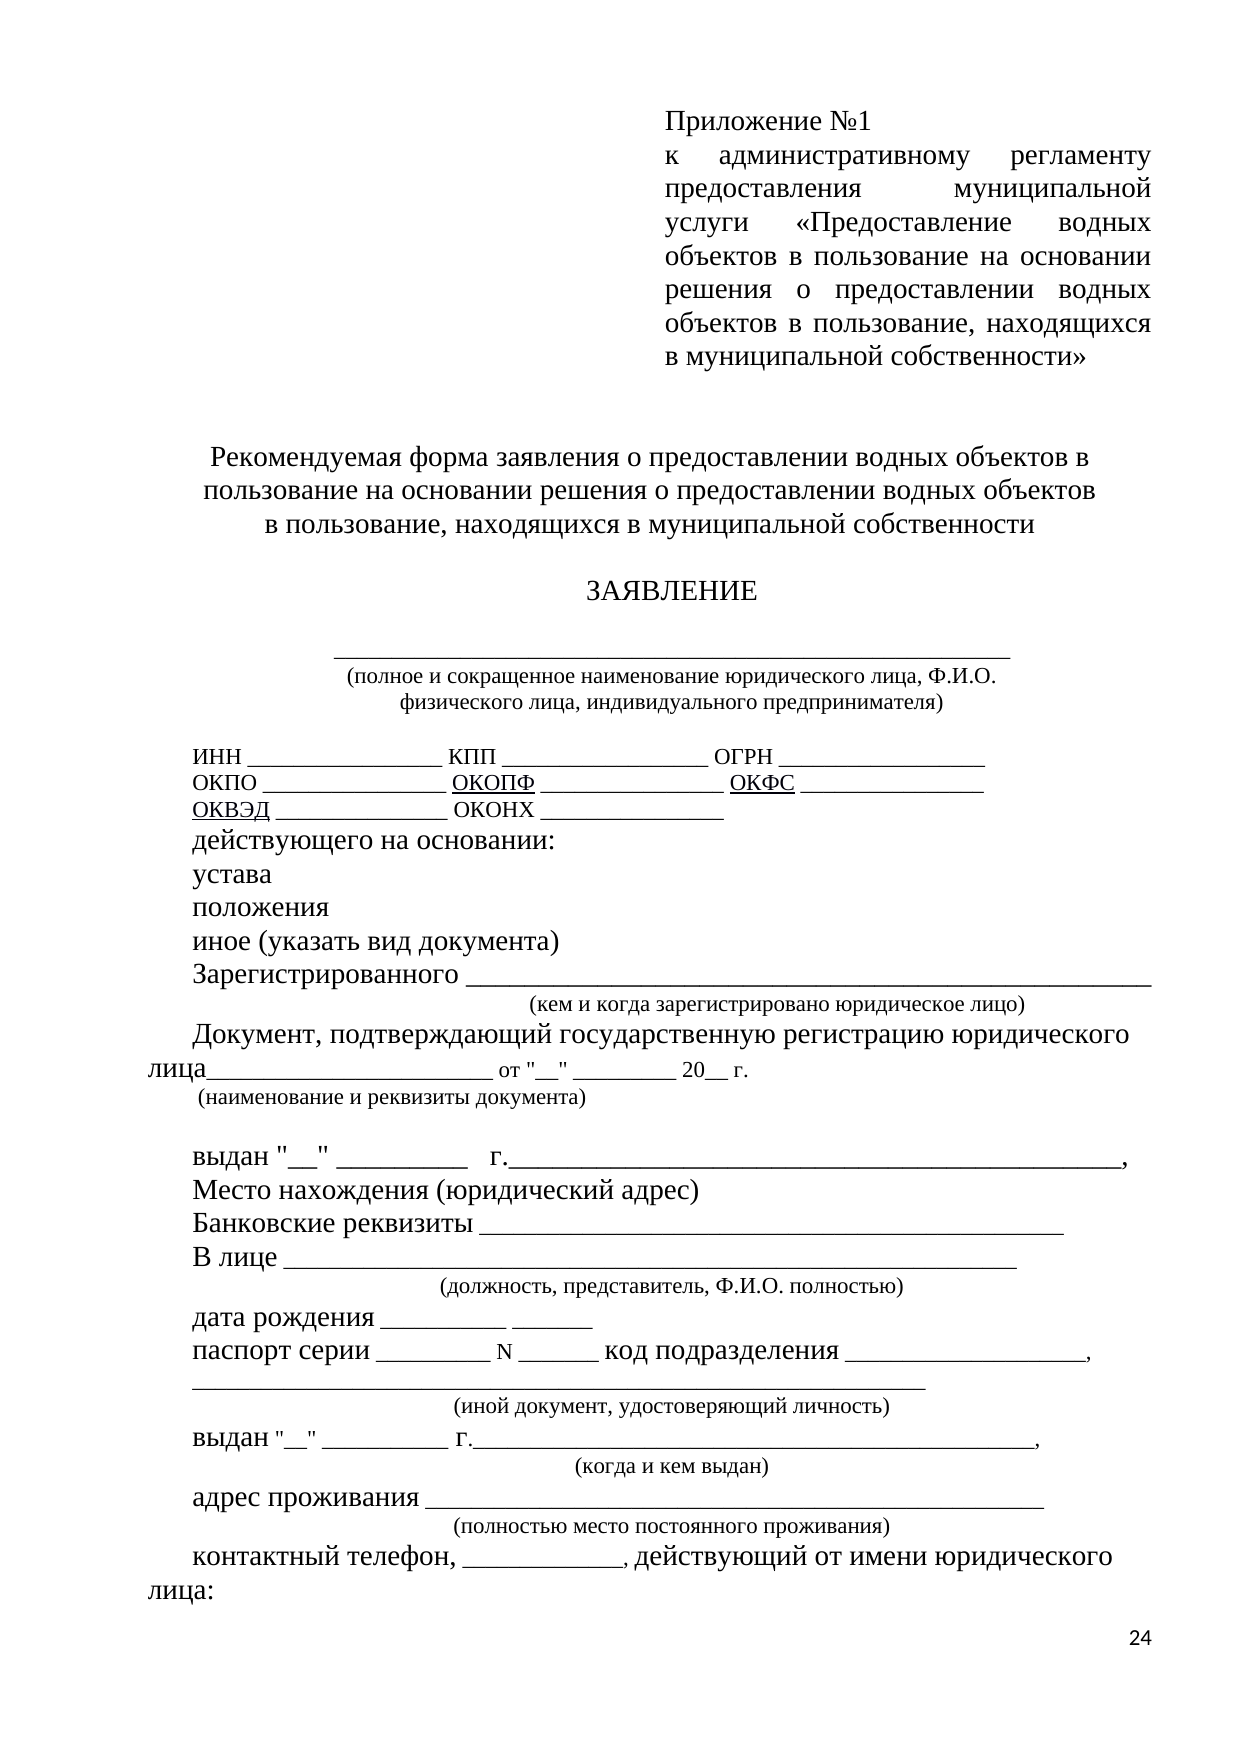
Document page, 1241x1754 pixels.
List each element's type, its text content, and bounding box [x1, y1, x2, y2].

text В лице ________________________________________________________________ [148, 1239, 1152, 1273]
text к административному регламенту предоставления муниципальной услуги «Предоставление водных объектов в пользование на основании решения о предоставлении водных объектов в пользование, находящихся в муниципальной собственности» [664, 137, 1152, 372]
text (полностью место постоянного проживания) [148, 1512, 1152, 1538]
text паспорт серии __________ N _______ код подразделения _____________________, [148, 1332, 1152, 1366]
text Документ, подтверждающий государственную регистрацию юридического лица_________________________ от "__" _________ 20__ г. [148, 1016, 1152, 1083]
text ОКПО ________________ ОКОПФ ________________ ОКФС ________________ [148, 769, 1152, 796]
text физического лица, индивидуального предпринимателя) [148, 688, 1152, 714]
text устава [148, 856, 1152, 889]
text иное (указать вид документа) [148, 923, 1152, 956]
text в пользование, находящихся в муниципальной собственности [148, 506, 1152, 539]
text ОКВЭД _______________ ОКОНХ ________________ [148, 796, 1152, 822]
text ________________________________________________________________ [148, 1366, 1152, 1392]
text (должность, представитель, Ф.И.О. полностью) [148, 1273, 1152, 1299]
text адрес проживания ______________________________________________________ [148, 1479, 1152, 1512]
text ИНН _________________ КПП __________________ ОГРН __________________ [148, 743, 1152, 769]
text Банковские реквизиты ___________________________________________________ [148, 1206, 1152, 1239]
text (когда и кем выдан) [148, 1452, 1152, 1479]
text контактный телефон, ______________, действующий от имени юридического лица: [148, 1538, 1152, 1606]
text дата рождения ___________ _______ [148, 1299, 1152, 1332]
text (наименование и реквизиты документа) [148, 1083, 1152, 1110]
text ___________________________________________________________ [148, 635, 1152, 662]
text действующего на основании: [148, 822, 1152, 856]
text выдан "__" _________ г.__________________________________________, [148, 1138, 1152, 1172]
text Зарегистрированного _______________________________________________ [148, 956, 1152, 990]
text (полное и сокращенное наименование юридического лица, Ф.И.О. [148, 662, 1152, 688]
text (иной документ, удостоверяющий личность) [148, 1392, 1152, 1419]
text Рекомендуемая форма заявления о предоставлении водных объектов в пользование на основании решения о предоставлении водных объектов [148, 439, 1152, 506]
text Приложение №1 [664, 103, 1152, 137]
text положения [148, 889, 1152, 923]
text выдан "__" ___________ г._________________________________________________, [148, 1419, 1152, 1452]
text Место нахождения (юридический адрес) [148, 1172, 1152, 1206]
text (кем и когда зарегистрировано юридическое лицо) [148, 990, 1152, 1016]
text ЗАЯВЛЕНИЕ [148, 573, 1152, 607]
